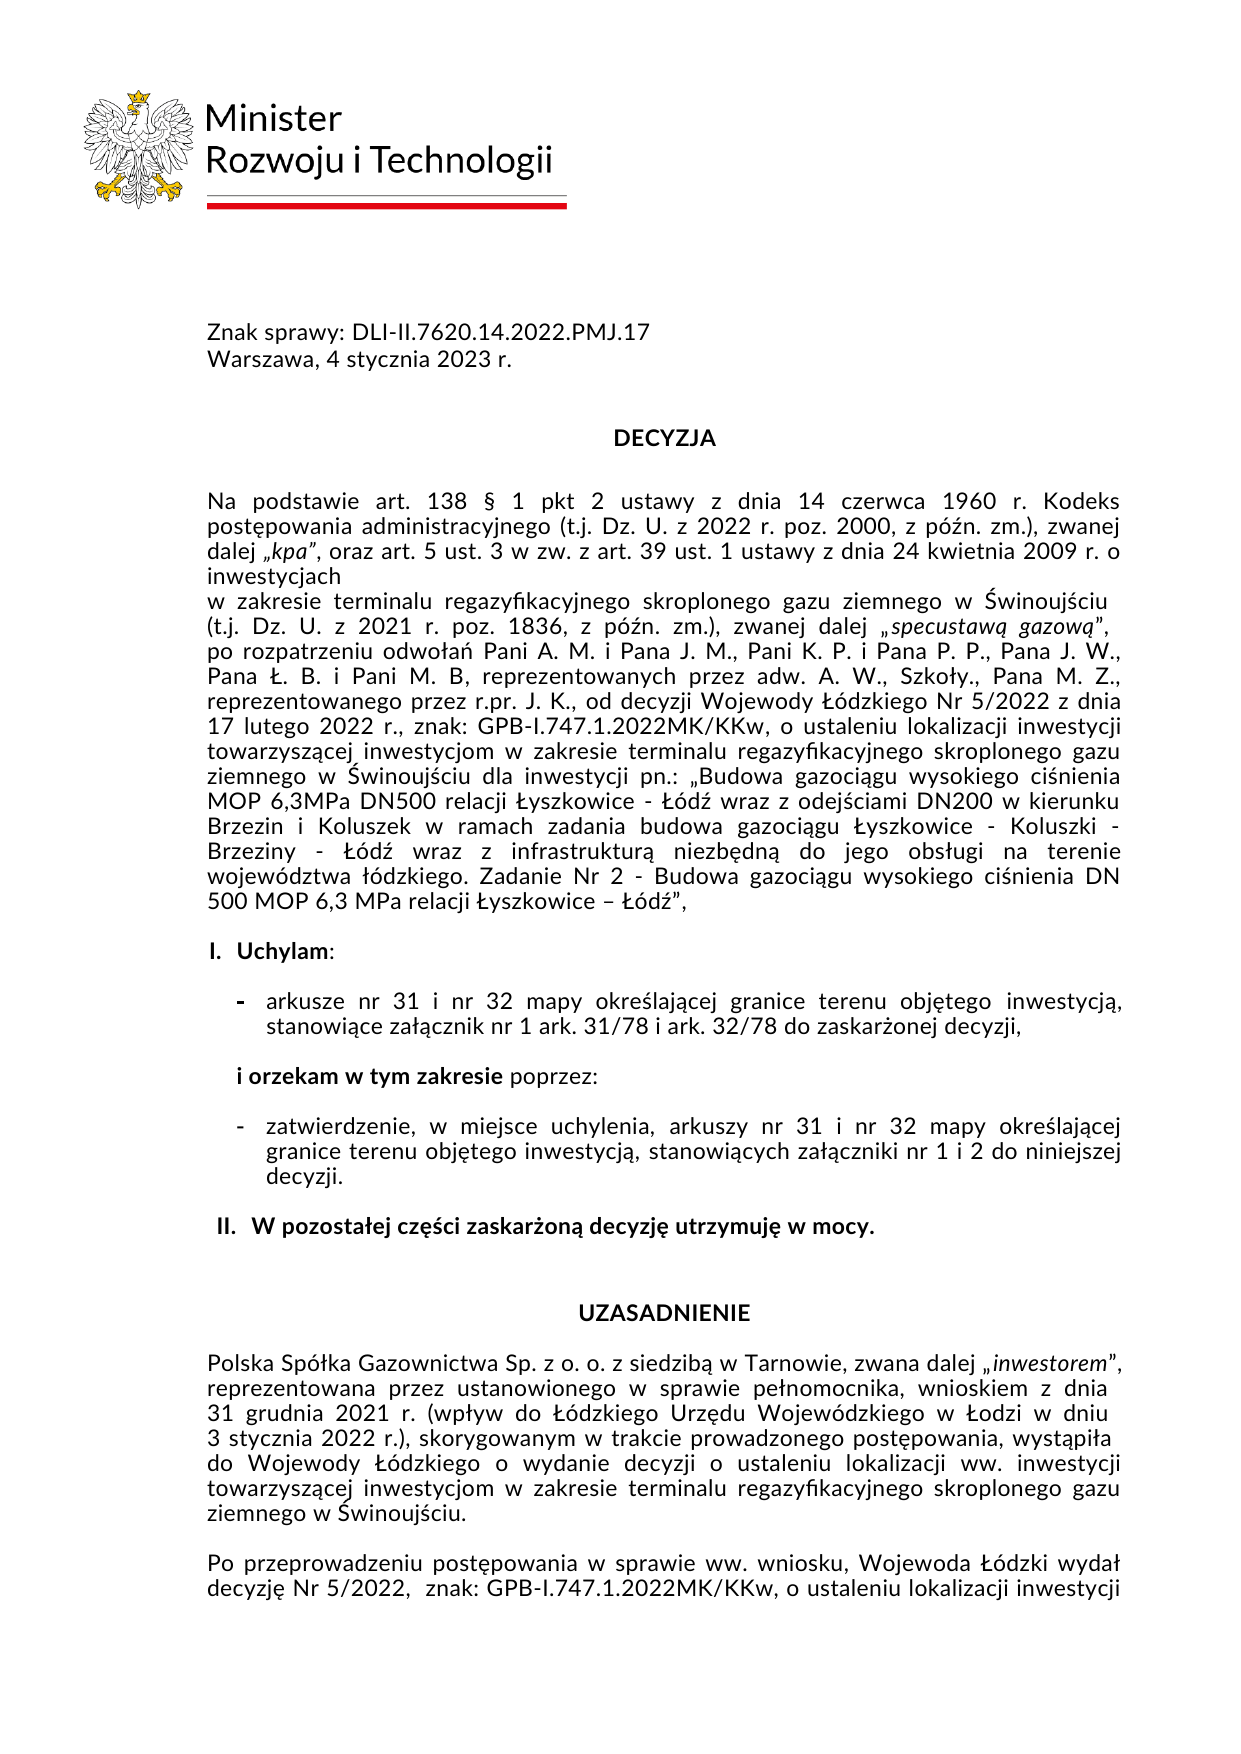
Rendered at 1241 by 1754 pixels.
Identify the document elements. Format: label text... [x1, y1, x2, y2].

text Polska Spółka Gazownictwa Sp. z o. o. z siedzibą w Tarnowie, zwana dalej „inwestorem”, reprezentowana przez ustanowionego w sprawie pełnomocnika, wnioskiem z dnia 31 grudnia 2021 r. (wpływ do Łódzkiego Urzędu Wojewódzkiego w Łodzi w dniu 3 stycznia 2022 r.), skorygowanym w trakcie prowadzonego postępowania, wystąpiła do Wojewody Łódzkiego o wydanie decyzji o ustaleniu lokalizacji ww. inwestycji towarzyszącej inwestycjom w zakresie terminalu regazyfikacyjnego skroplonego gazu ziemnego w Świnoujściu. [207, 1352, 1122, 1527]
list arkusze nr 31 i nr 32 mapy określającej granice terenu objętego inwestycją, stanowiące załącznik nr 1 ark. 31/78 i ark. 32/78 do zaskarżonej decyzji, [236, 989, 1122, 1039]
text Znak sprawy: DLI-II.7620.14.2022.PMJ.17 [207, 317, 1122, 345]
text DECYZJA [207, 427, 1122, 452]
text Na podstawie art. 138 § 1 pkt 2 ustawy z dnia 14 czerwca 1960 r. Kodeks postępowania administracyjnego (t.j. Dz. U. z 2022 r. poz. 2000, z późn. zm.), zwanej dalej „kpa”, oraz art. 5 ust. 3 w zw. z art. 39 ust. 1 ustawy z dnia 24 kwietnia 2009 r. o inwestycjach w zakresie terminalu regazyfikacyjnego skroplonego gazu ziemnego w Świnoujściu (t.j. Dz. U. z 2021 r. poz. 1836, z późn. zm.), zwanej dalej „specustawą gazową”, po rozpatrzeniu odwołań Pani A. M. i Pana J. M., Pani K. P. i Pana P. P., Pana J. W., Pana Ł. B. i Pani M. B, reprezentowanych przez adw. A. W., Szkoły., Pana M. Z., reprezentowanego przez r.pr. J. K., od decyzji Wojewody Łódzkiego Nr 5/2022 z dnia 17 lutego 2022 r., znak: GPB-I.747.1.2022MK/KKw, o ustaleniu lokalizacji inwestycji towarzyszącej inwestycjom w zakresie terminalu regazyfikacyjnego skroplonego gazu ziemnego w Świnoujściu dla inwestycji pn.: „Budowa gazociągu wysokiego ciśnienia MOP 6,3MPa DN500 relacji Łyszkowice - Łódź wraz z odejściami DN200 w kierunku Brzezin i Koluszek w ramach zadania budowa gazociągu Łyszkowice - Koluszki - Brzeziny - Łódź wraz z infrastrukturą niezbędną do jego obsługi na terenie województwa łódzkiego. Zadanie Nr 2 - Budowa gazociągu wysokiego ciśnienia DN 500 MOP 6,3 MPa relacji Łyszkowice – Łódź”, [207, 489, 1122, 914]
text Warszawa, 4 stycznia 2023 r. [207, 345, 1122, 372]
text UZASADNIENIE [207, 1302, 1122, 1327]
list W pozostałej części zaskarżoną decyzję utrzymuję w mocy. [236, 1214, 1122, 1239]
list i orzekam w tym zakresie poprzez: [236, 1064, 1122, 1089]
list zatwierdzenie, w miejsce uchylenia, arkuszy nr 31 i nr 32 mapy określającej granice terenu objętego inwestycją, stanowiących załączniki nr 1 i 2 do niniejszej decyzji. [236, 1114, 1122, 1189]
picture [74, 81, 579, 216]
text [207, 1552, 1122, 1602]
list Uchylam: [222, 939, 1122, 964]
